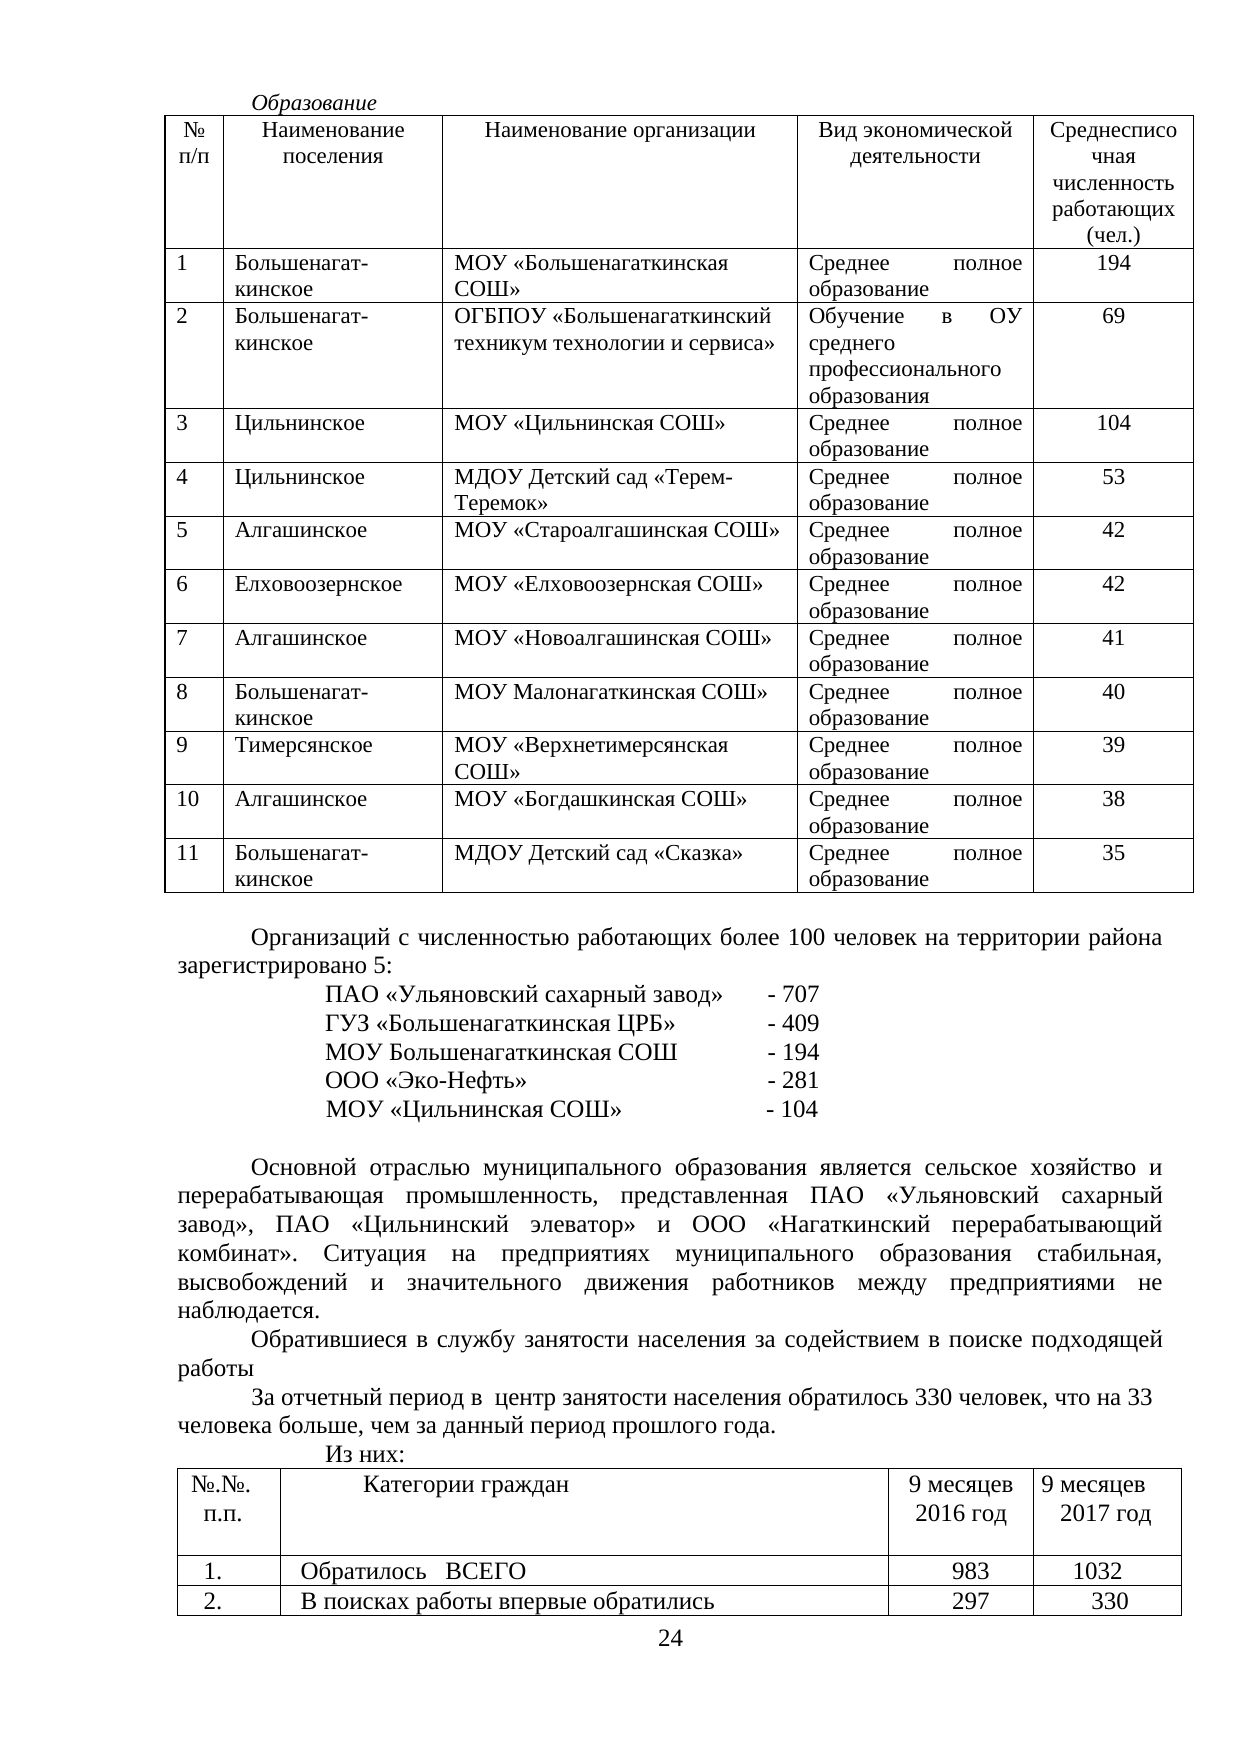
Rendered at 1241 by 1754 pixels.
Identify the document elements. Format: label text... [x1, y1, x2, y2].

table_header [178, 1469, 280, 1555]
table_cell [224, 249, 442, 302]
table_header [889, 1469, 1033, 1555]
text Организаций с численностью работающих более 100 человек на территории района зарегистрировано 5: [177, 922, 1163, 979]
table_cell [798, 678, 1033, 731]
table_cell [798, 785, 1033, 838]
text ГУЗ «Большенагаткинская ЦРБ» - 409 [177, 1008, 1163, 1037]
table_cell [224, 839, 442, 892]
text ПАО «Ульяновский сахарный завод» - 707 [177, 979, 1163, 1008]
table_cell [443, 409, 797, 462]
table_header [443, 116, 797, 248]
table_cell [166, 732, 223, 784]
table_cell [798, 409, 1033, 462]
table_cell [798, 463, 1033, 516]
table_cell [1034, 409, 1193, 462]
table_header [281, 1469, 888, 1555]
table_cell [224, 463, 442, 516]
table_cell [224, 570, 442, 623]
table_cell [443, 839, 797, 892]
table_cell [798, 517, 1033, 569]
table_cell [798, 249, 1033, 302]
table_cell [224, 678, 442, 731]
text Из них: [251, 1439, 1163, 1468]
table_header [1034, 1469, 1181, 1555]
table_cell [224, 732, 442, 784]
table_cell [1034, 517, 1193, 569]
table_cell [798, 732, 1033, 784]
text ООО «Эко-Нефть» - 281 [177, 1065, 1163, 1094]
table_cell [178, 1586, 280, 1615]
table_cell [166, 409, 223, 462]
text Обратившиеся в службу занятости населения за содействием в поиске подходящей работы [177, 1324, 1163, 1382]
text МОУ Большенагаткинская СОШ - 194 [177, 1037, 1163, 1065]
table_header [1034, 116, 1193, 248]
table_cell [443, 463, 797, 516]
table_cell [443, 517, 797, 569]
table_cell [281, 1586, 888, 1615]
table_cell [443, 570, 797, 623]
text За отчетный период в центр занятости населения обратилось 330 человек, что на 33 человека больше, чем за данный период прошлого года. [177, 1382, 1163, 1439]
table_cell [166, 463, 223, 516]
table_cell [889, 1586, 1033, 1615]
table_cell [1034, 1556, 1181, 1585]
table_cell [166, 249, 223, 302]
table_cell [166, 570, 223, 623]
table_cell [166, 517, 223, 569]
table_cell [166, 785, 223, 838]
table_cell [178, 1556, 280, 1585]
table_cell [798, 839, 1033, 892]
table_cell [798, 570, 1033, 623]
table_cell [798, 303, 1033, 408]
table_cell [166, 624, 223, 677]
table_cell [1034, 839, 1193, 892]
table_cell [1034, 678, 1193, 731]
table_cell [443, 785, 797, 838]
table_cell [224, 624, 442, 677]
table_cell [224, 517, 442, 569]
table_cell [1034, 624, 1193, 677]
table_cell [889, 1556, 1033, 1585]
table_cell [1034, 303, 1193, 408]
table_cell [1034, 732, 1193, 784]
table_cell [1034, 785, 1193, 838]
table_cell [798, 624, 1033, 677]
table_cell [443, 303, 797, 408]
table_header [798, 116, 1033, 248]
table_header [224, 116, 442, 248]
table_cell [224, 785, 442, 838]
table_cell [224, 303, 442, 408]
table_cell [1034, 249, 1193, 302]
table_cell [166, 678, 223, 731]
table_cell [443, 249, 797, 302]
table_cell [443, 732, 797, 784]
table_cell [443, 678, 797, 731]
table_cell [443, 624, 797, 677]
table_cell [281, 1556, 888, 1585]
text Образование [177, 89, 1163, 115]
text Основной отраслью муниципального образования является сельское хозяйство и перерабатывающая промышленность, представленная ПАО «Ульяновский сахарный завод», ПАО «Цильнинский элеватор» и ООО «Нагаткинский перерабатывающий комбинат». Ситуация на предприятиях муниципального образования стабильная, высвобождений и значительного движения работников между предприятиями не наблюдается. [177, 1152, 1163, 1324]
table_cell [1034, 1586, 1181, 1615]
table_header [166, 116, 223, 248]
text МОУ «Цильнинская СОШ» - 104 [177, 1094, 1163, 1123]
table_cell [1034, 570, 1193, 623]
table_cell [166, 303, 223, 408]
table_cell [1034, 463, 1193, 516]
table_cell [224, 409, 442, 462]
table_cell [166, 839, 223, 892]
